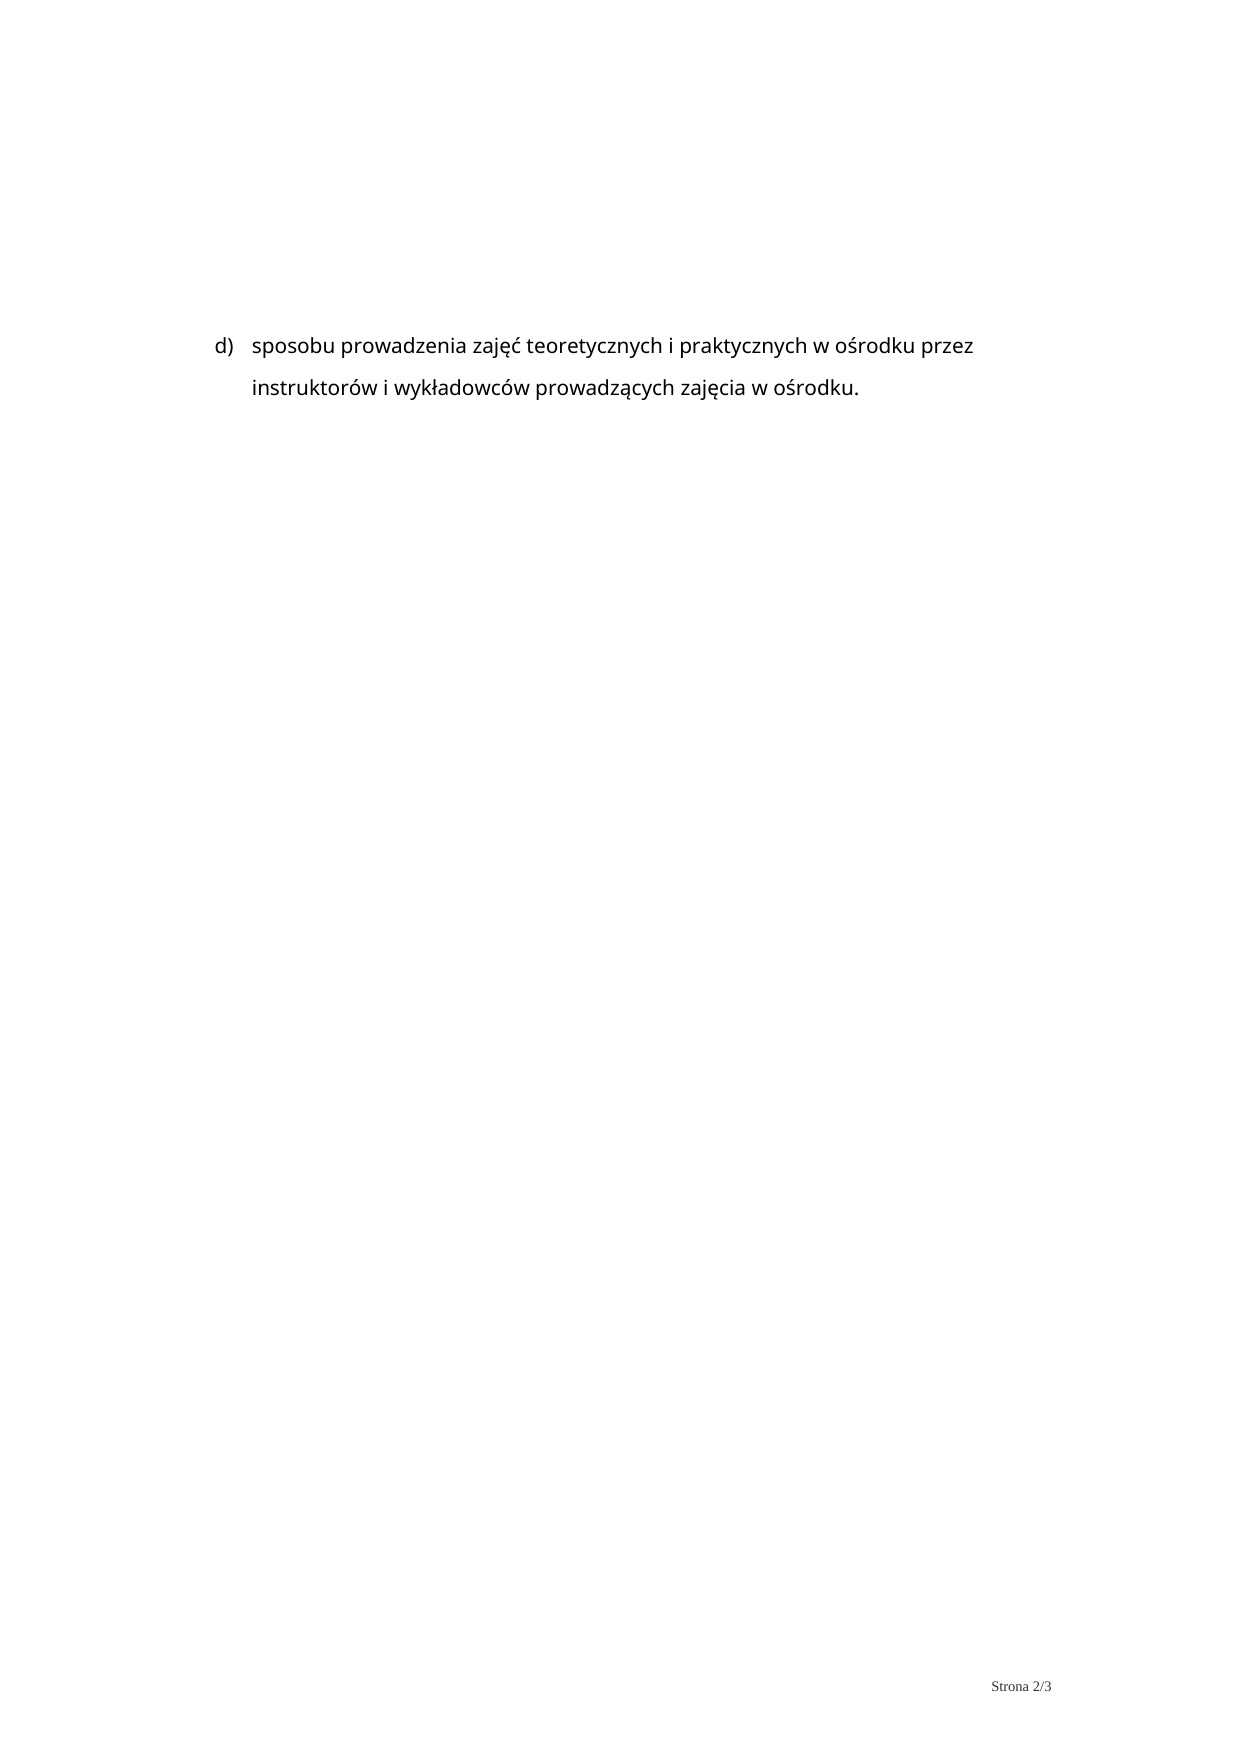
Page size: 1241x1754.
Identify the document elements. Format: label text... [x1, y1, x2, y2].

list sposobu prowadzenia zajęć teoretycznych i praktycznych w ośrodku przez instruktorów i wykładowców prowadzących zajęcia w ośrodku. [214, 331, 1051, 402]
